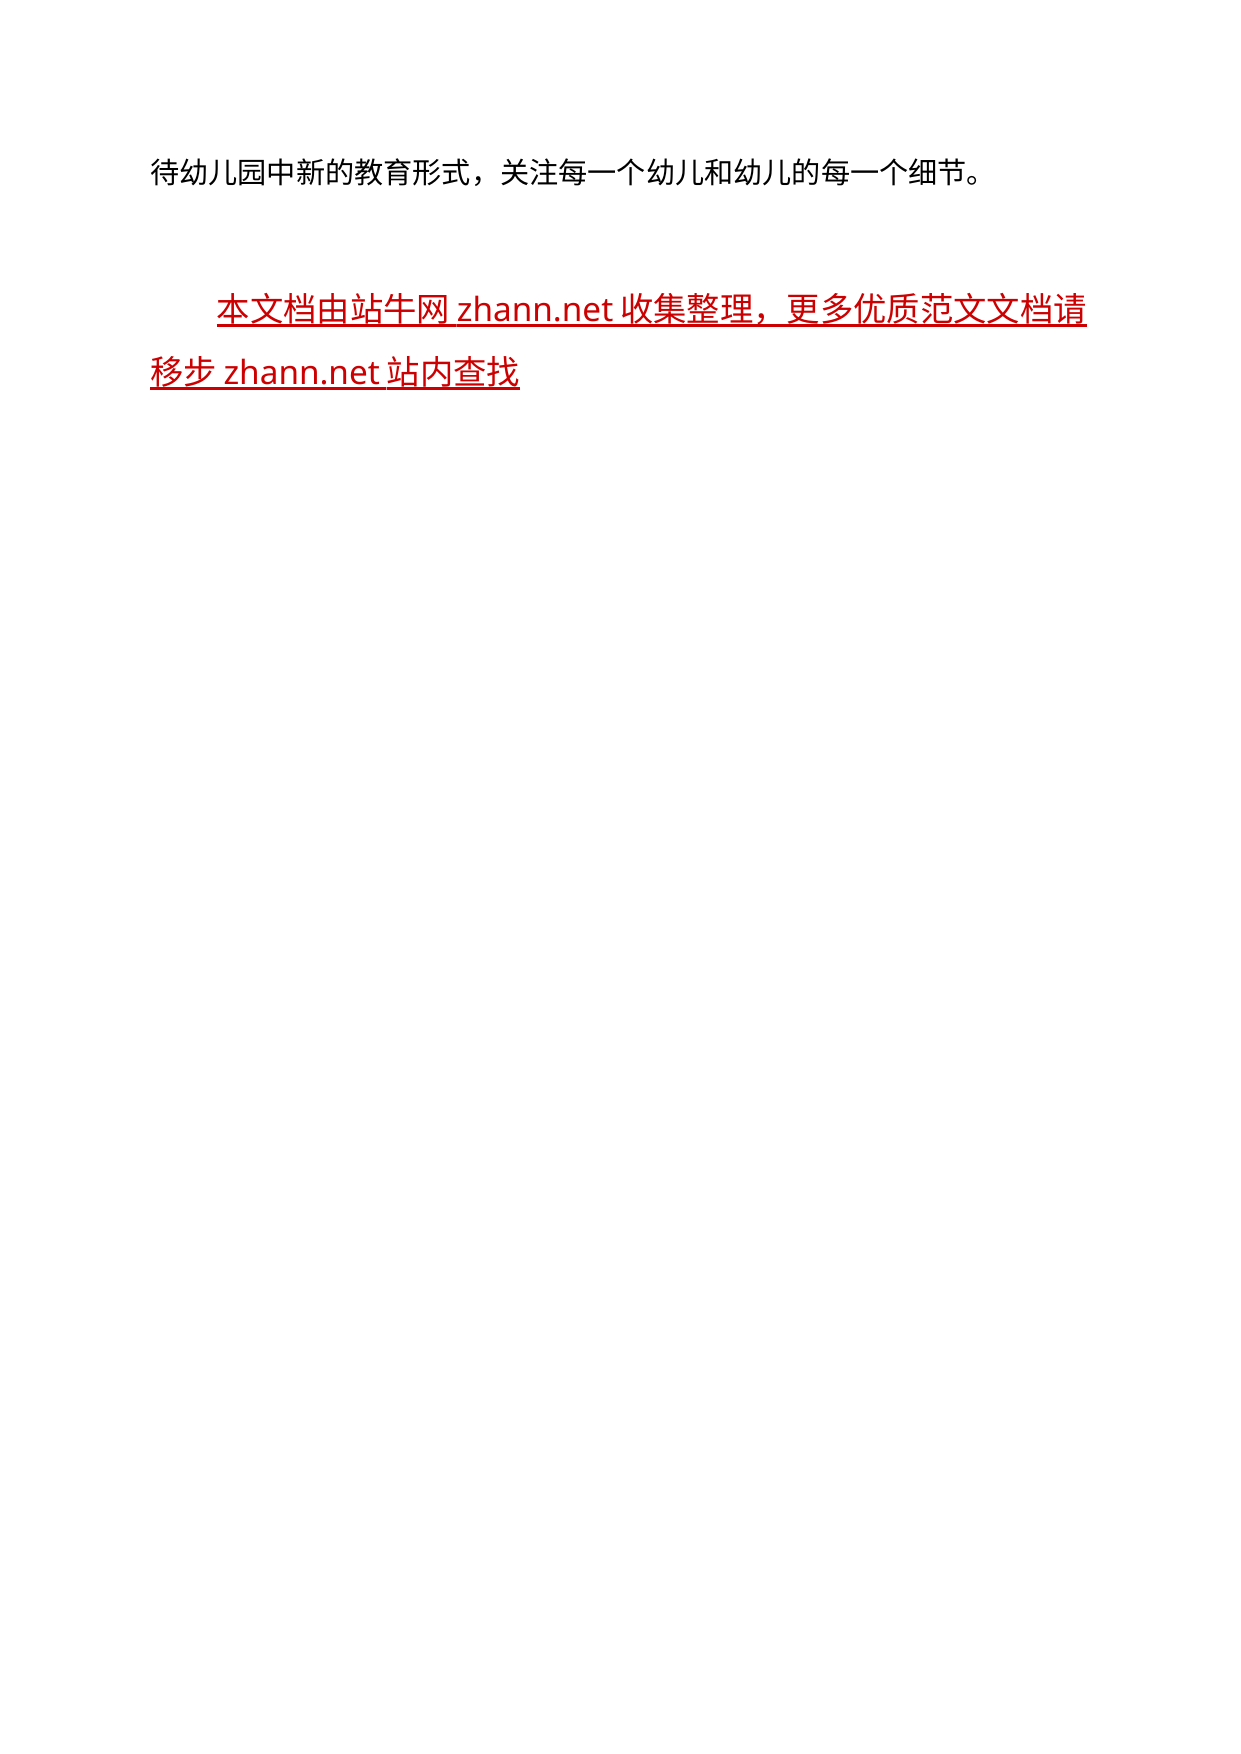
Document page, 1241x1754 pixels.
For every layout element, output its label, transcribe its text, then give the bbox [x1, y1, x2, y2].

text 本文档由站牛网zhann.net收集整理，更多优质范文文档请移步zhann.net站内查找 [150, 283, 1090, 394]
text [150, 150, 1090, 192]
